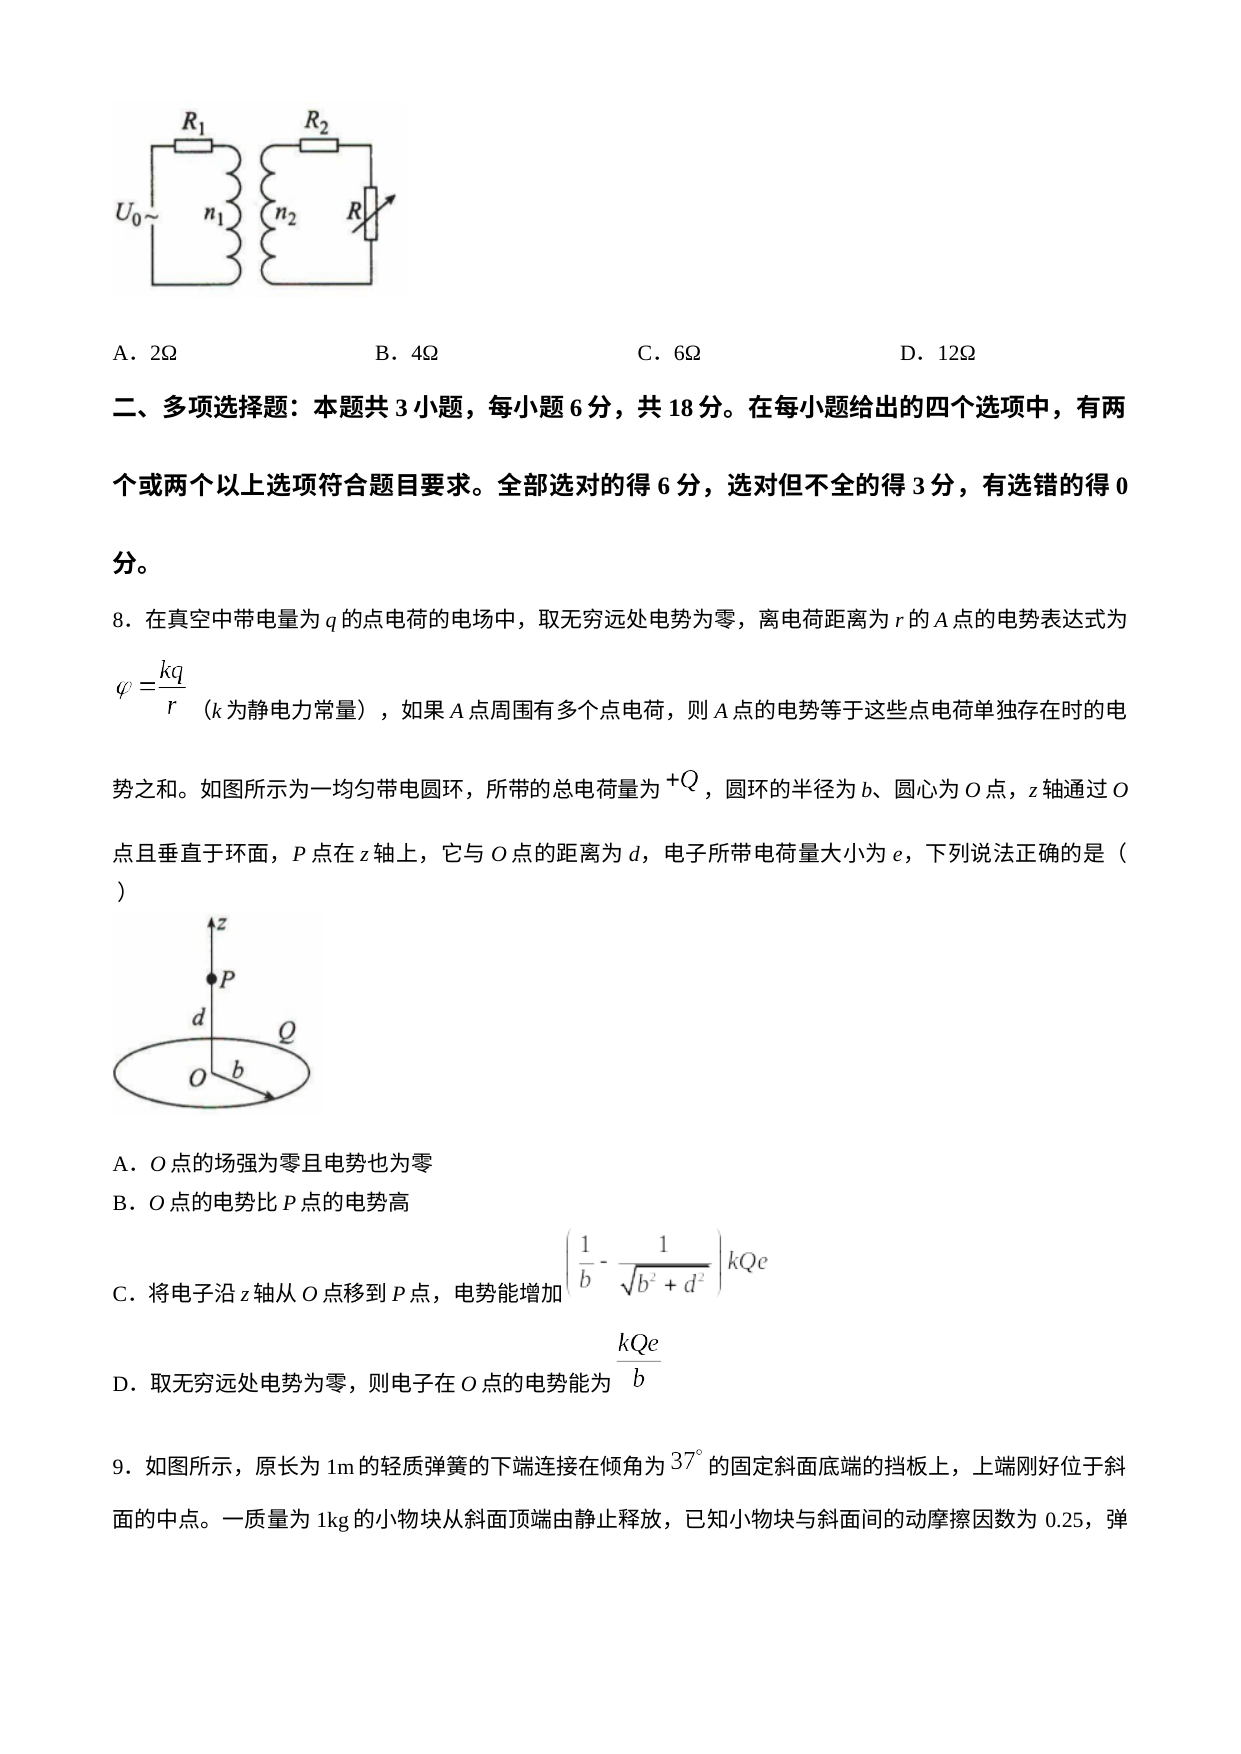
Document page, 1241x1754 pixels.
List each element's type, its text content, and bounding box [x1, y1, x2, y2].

text D．取无穷远处电势为零，则电子在O点的电势能为 [112, 1327, 1128, 1424]
text A．2Ω B．4Ω C．6Ω D．12Ω [112, 334, 1128, 367]
text 8．在真空中带电量为q的点电荷的电场中，取无穷远处电势为零，离电荷距离为r的A点的电势表达式为（k为静电力常量），如果A点周围有多个点电荷，则A点的电势等于这些点电荷单独存在时的电势之和。如图所示为一均匀带电圆环，所带的总电荷量为，圆环的半径为b、圆心为O点，z轴通过O点且垂直于环面，P点在z轴上，它与O点的距离为d，电子所带电荷量大小为e，下列说法正确的是（ ） [112, 601, 1128, 907]
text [112, 1431, 1128, 1534]
text C．将电子沿z轴从O点移到P点，电势能增加 [112, 1223, 1128, 1321]
text A．O点的场强为零且电势也为零 [112, 1146, 1128, 1178]
text B．O点的电势比P点的电势高 [112, 1184, 1128, 1217]
text 二、多项选择题：本题共3小题，每小题6分，共18分。在每小题给出的四个选项中，有两个或两个以上选项符合题目要求。全部选对的得6分，选对但不全的得3分，有选错的得0分。 [112, 373, 1128, 594]
picture [112, 912, 324, 1116]
picture [112, 101, 408, 298]
